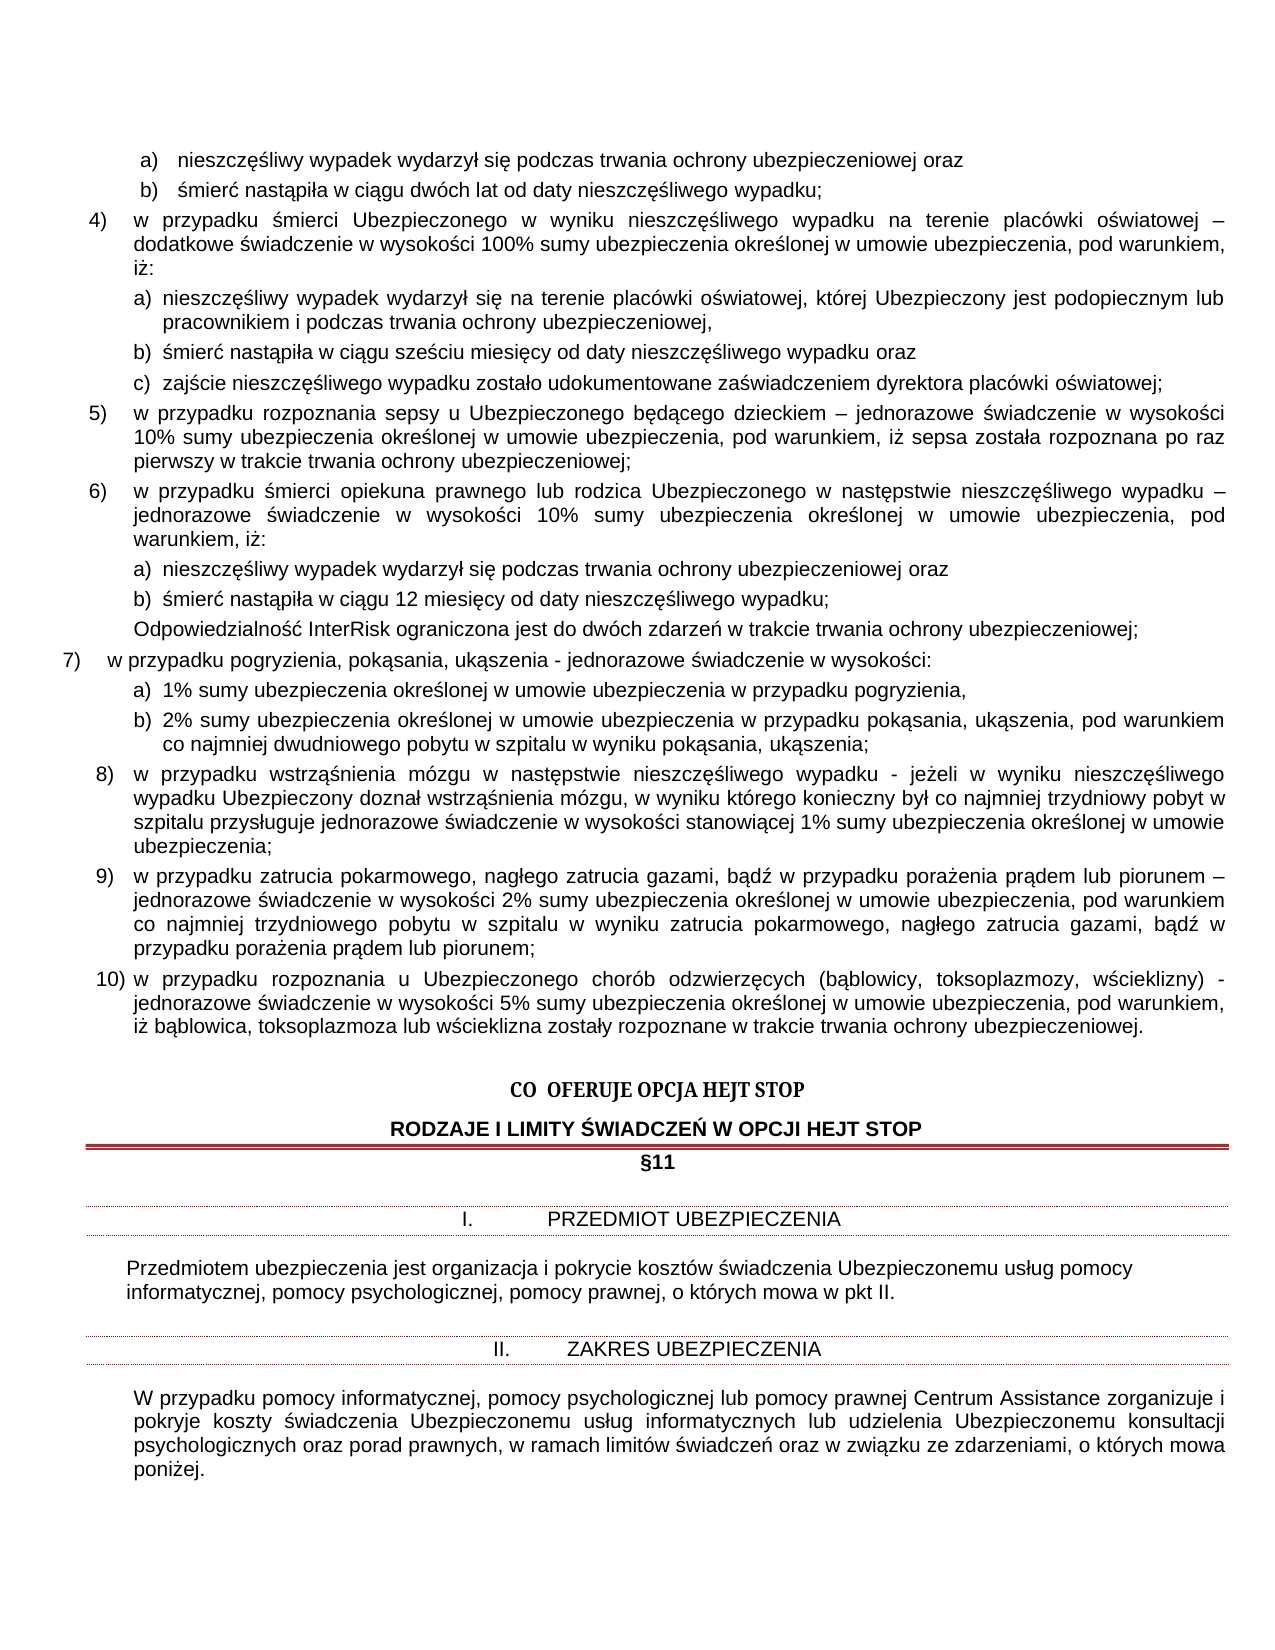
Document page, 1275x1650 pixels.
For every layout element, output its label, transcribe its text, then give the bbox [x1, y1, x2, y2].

subtitle CO OFERUJE OPCJA HEJT STOP [123, 1075, 1191, 1104]
text Przedmiotem ubezpieczenia jest organizacja i pokrycie kosztów świadczenia Ubezpieczonemu usług pomocy informatycznej, pomocy psychologicznej, pomocy prawnej, o których mowa w pkt II. [126, 1256, 1246, 1304]
list w przypadku rozpoznania sepsy u Ubezpieczonego będącego dzieckiem – jednorazowe świadczenie w wysokości 10% sumy ubezpieczenia określonej w umowie ubezpieczenia, pod warunkiem, iż sepsa została rozpoznana po raz pierwszy w trakcie trwania ochrony ubezpieczeniowej; [89, 401, 1226, 473]
list w przypadku wstrząśnienia mózgu w następstwie nieszczęśliwego wypadku - jeżeli w wyniku nieszczęśliwego wypadku Ubezpieczony doznał wstrząśnienia mózgu, w wyniku którego konieczny był co najmniej trzydniowy pobyt w szpitalu przysługuje jednorazowe świadczenie w wysokości stanowiącej 1% sumy ubezpieczenia określonej w umowie ubezpieczenia; [96, 762, 1226, 858]
text §11 [124, 1150, 1191, 1174]
list zajście nieszczęśliwego wypadku zostało udokumentowane zaświadczeniem dyrektora placówki oświatowej; [133, 371, 1246, 394]
list 1% sumy ubezpieczenia określonej w umowie ubezpieczenia w przypadku pogryzienia, [62, 678, 966, 702]
list nieszczęśliwy wypadek wydarzył się podczas trwania ochrony ubezpieczeniowej oraz [140, 147, 1246, 171]
list śmierć nastąpiła w ciągu 12 miesięcy od daty nieszczęśliwego wypadku; [133, 587, 1246, 611]
list śmierć nastąpiła w ciągu dwóch lat od daty nieszczęśliwego wypadku; [140, 178, 1246, 202]
list śmierć nastąpiła w ciągu sześciu miesięcy od daty nieszczęśliwego wypadku oraz [133, 340, 1246, 364]
list ZAKRES UBEZPIECZENIA [493, 1331, 1246, 1361]
text Odpowiedzialność InterRisk ograniczona jest do dwóch zdarzeń w trakcie trwania ochrony ubezpieczeniowej; [133, 617, 1246, 641]
text W przypadku pomocy informatycznej, pomocy psychologicznej lub pomocy prawnej Centrum Assistance zorganizuje i pokryje koszty świadczenia Ubezpieczonemu usług informatycznych lub udzielenia Ubezpieczonemu konsultacji psychologicznych oraz porad prawnych, w ramach limitów świadczeń oraz w związku ze zdarzeniami, o których mowa poniżej. [133, 1385, 1226, 1481]
list w przypadku pogryzienia, pokąsania, ukąszenia - jednorazowe świadczenie w wysokości: [62, 648, 958, 672]
list nieszczęśliwy wypadek wydarzył się na terenie placówki oświatowej, której Ubezpieczony jest podopiecznym lub pracownikiem i podczas trwania ochrony ubezpieczeniowej, [133, 286, 1226, 334]
list 2% sumy ubezpieczenia określonej w umowie ubezpieczenia w przypadku pokąsania, ukąszenia, pod warunkiem co najmniej dwudniowego pobytu w szpitalu w wyniku pokąsania, ukąszenia; [133, 708, 1226, 756]
subtitle RODZAJE I LIMITY ŚWIADCZEŃ W OPCJI HEJT STOP [121, 1116, 1191, 1140]
list w przypadku rozpoznania u Ubezpieczonego chorób odzwierzęcych (bąblowicy, toksoplazmozy, wścieklizny) - jednorazowe świadczenie w wysokości 5% sumy ubezpieczenia określonej w umowie ubezpieczenia, pod warunkiem, iż bąblowica, toksoplazmoza lub wścieklizna zostały rozpoznane w trakcie trwania ochrony ubezpieczeniowej. [96, 966, 1226, 1038]
list w przypadku śmierci opiekuna prawnego lub rodzica Ubezpieczonego w następstwie nieszczęśliwego wypadku – jednorazowe świadczenie w wysokości 10% sumy ubezpieczenia określonej w umowie ubezpieczenia, pod warunkiem, iż: [89, 479, 1226, 551]
list w przypadku śmierci Ubezpieczonego w wyniku nieszczęśliwego wypadku na terenie placówki oświatowej – dodatkowe świadczenie w wysokości 100% sumy ubezpieczenia określonej w umowie ubezpieczenia, pod warunkiem, iż: [89, 208, 1226, 280]
list w przypadku zatrucia pokarmowego, nagłego zatrucia gazami, bądź w przypadku porażenia prądem lub piorunem – jednorazowe świadczenie w wysokości 2% sumy ubezpieczenia określonej w umowie ubezpieczenia, pod warunkiem co najmniej trzydniowego pobytu w szpitalu w wyniku zatrucia pokarmowego, nagłego zatrucia gazami, bądź w przypadku porażenia prądem lub piorunem; [96, 864, 1226, 960]
list nieszczęśliwy wypadek wydarzył się podczas trwania ochrony ubezpieczeniowej oraz [133, 557, 1246, 581]
list PRZEDMIOT UBEZPIECZENIA [462, 1202, 1246, 1231]
